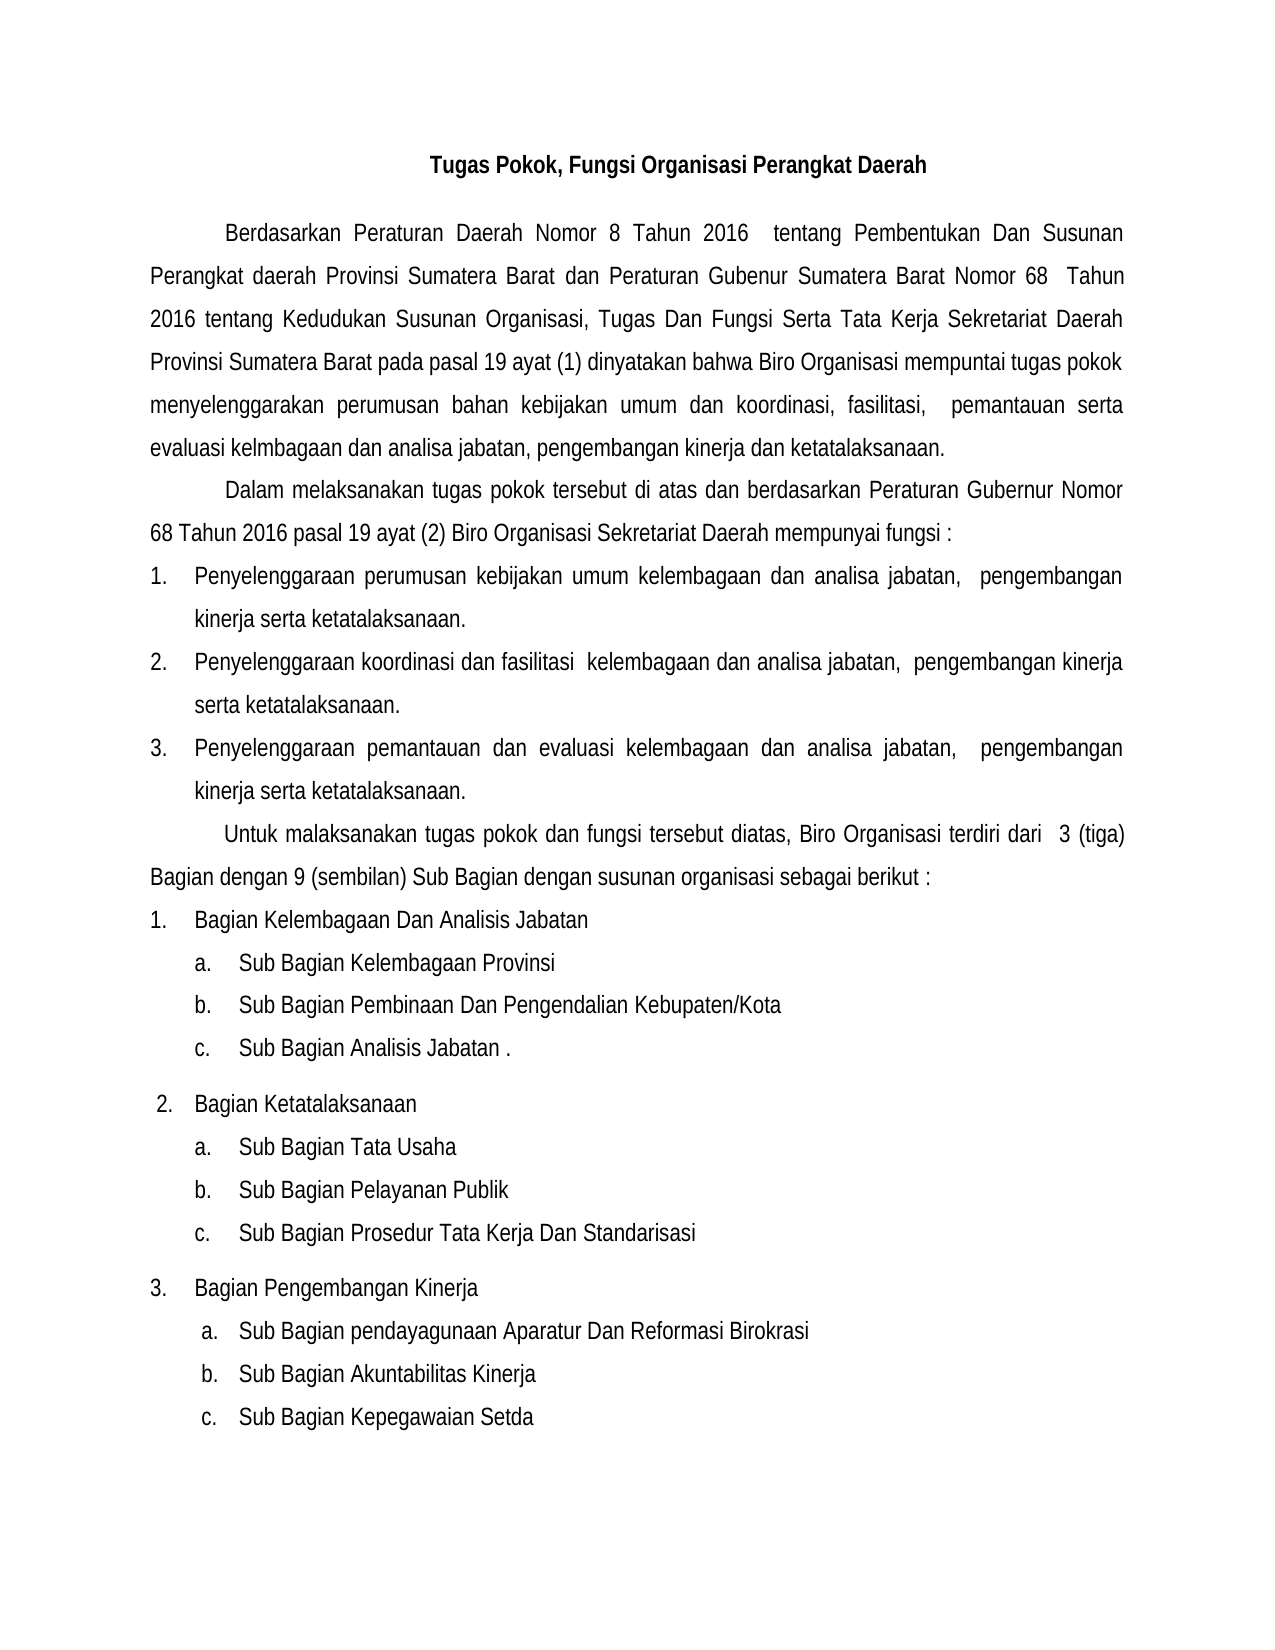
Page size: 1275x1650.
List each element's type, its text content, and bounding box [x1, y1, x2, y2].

list Sub Bagian Akuntabilitas Kinerja [201, 1359, 1125, 1387]
list Penyelenggaraan pemantauan dan evaluasi kelembagaan dan analisa jabatan, pengembangan kinerja serta ketatalaksanaan. [150, 733, 1125, 804]
list Sub Bagian Analisis Jabatan . [194, 1033, 1125, 1062]
list Sub Bagian Tata Usaha [194, 1132, 1125, 1160]
list Bagian Pengembangan Kinerja [150, 1273, 1125, 1302]
list Bagian Kelembagaan Dan Analisis Jabatan [150, 904, 1125, 933]
list Penyelenggaraan koordinasi dan fasilitasi kelembagaan dan analisa jabatan, pengembangan kinerja serta ketatalaksanaan. [150, 647, 1125, 719]
text Berdasarkan Peraturan Daerah Nomor 8 Tahun 2016 tentang Pembentukan Dan Susunan Perangkat daerah Provinsi Sumatera Barat dan Peraturan Gubenur Sumatera Barat Nomor 68 Tahun 2016 tentang Kedudukan Susunan Organisasi, Tugas Dan Fungsi Serta Tata Kerja Sekretariat Daerah Provinsi Sumatera Barat pada pasal 19 ayat (1) dinyatakan bahwa Biro Organisasi mempuntai tugas pokok menyelenggarakan perumusan bahan kebijakan umum dan koordinasi, fasilitasi, pemantauan serta evaluasi kelmbagaan dan analisa jabatan, pengembangan kinerja dan ketatalaksanaan. [150, 218, 1125, 461]
list Sub Bagian Pelayanan Publik [194, 1174, 1125, 1203]
list Sub Bagian Kelembagaan Provinsi [194, 947, 1125, 976]
text Tugas Pokok, Fungsi Organisasi Perangkat Daerah [232, 150, 1125, 179]
list Sub Bagian Pembinaan Dan Pengendalian Kebupaten/Kota [194, 990, 1125, 1019]
list Sub Bagian Kepegawaian Setda [201, 1402, 1125, 1430]
list Sub Bagian pendayagunaan Aparatur Dan Reformasi Birokrasi [201, 1316, 1125, 1344]
list Bagian Ketatalaksanaan [156, 1089, 1125, 1117]
list Sub Bagian Prosedur Tata Kerja Dan Standarisasi [194, 1217, 1125, 1246]
text Dalam melaksanakan tugas pokok tersebut di atas dan berdasarkan Peraturan Gubernur Nomor 68 Tahun 2016 pasal 19 ayat (2) Biro Organisasi Sekretariat Daerah mempunyai fungsi : [150, 475, 1125, 547]
list Penyelenggaraan perumusan kebijakan umum kelembagaan dan analisa jabatan, pengembangan kinerja serta ketatalaksanaan. [150, 561, 1125, 633]
text Untuk malaksanakan tugas pokok dan fungsi tersebut diatas, Biro Organisasi terdiri dari 3 (tiga) Bagian dengan 9 (sembilan) Sub Bagian dengan susunan organisasi sebagai berikut : [150, 819, 1125, 890]
